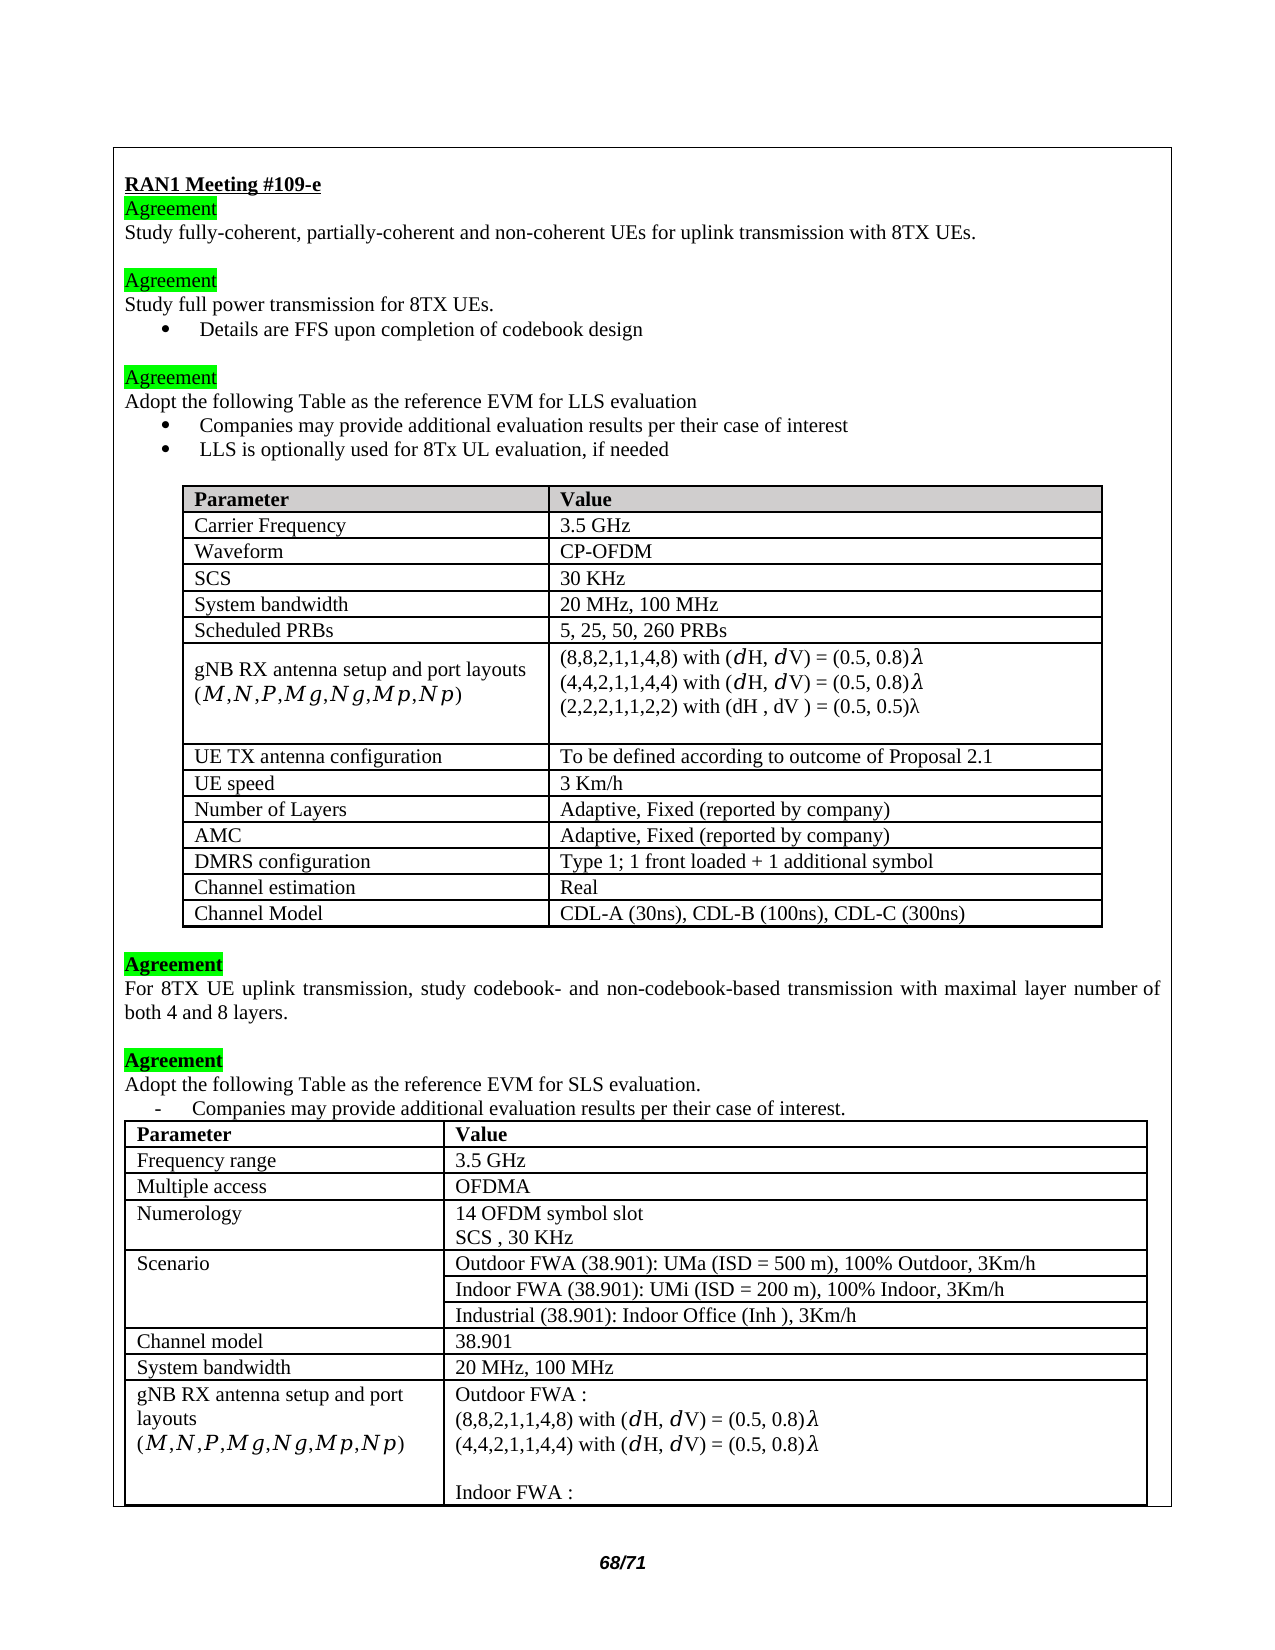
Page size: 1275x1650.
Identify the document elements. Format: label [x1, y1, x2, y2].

table_header [114, 148, 1171, 1506]
